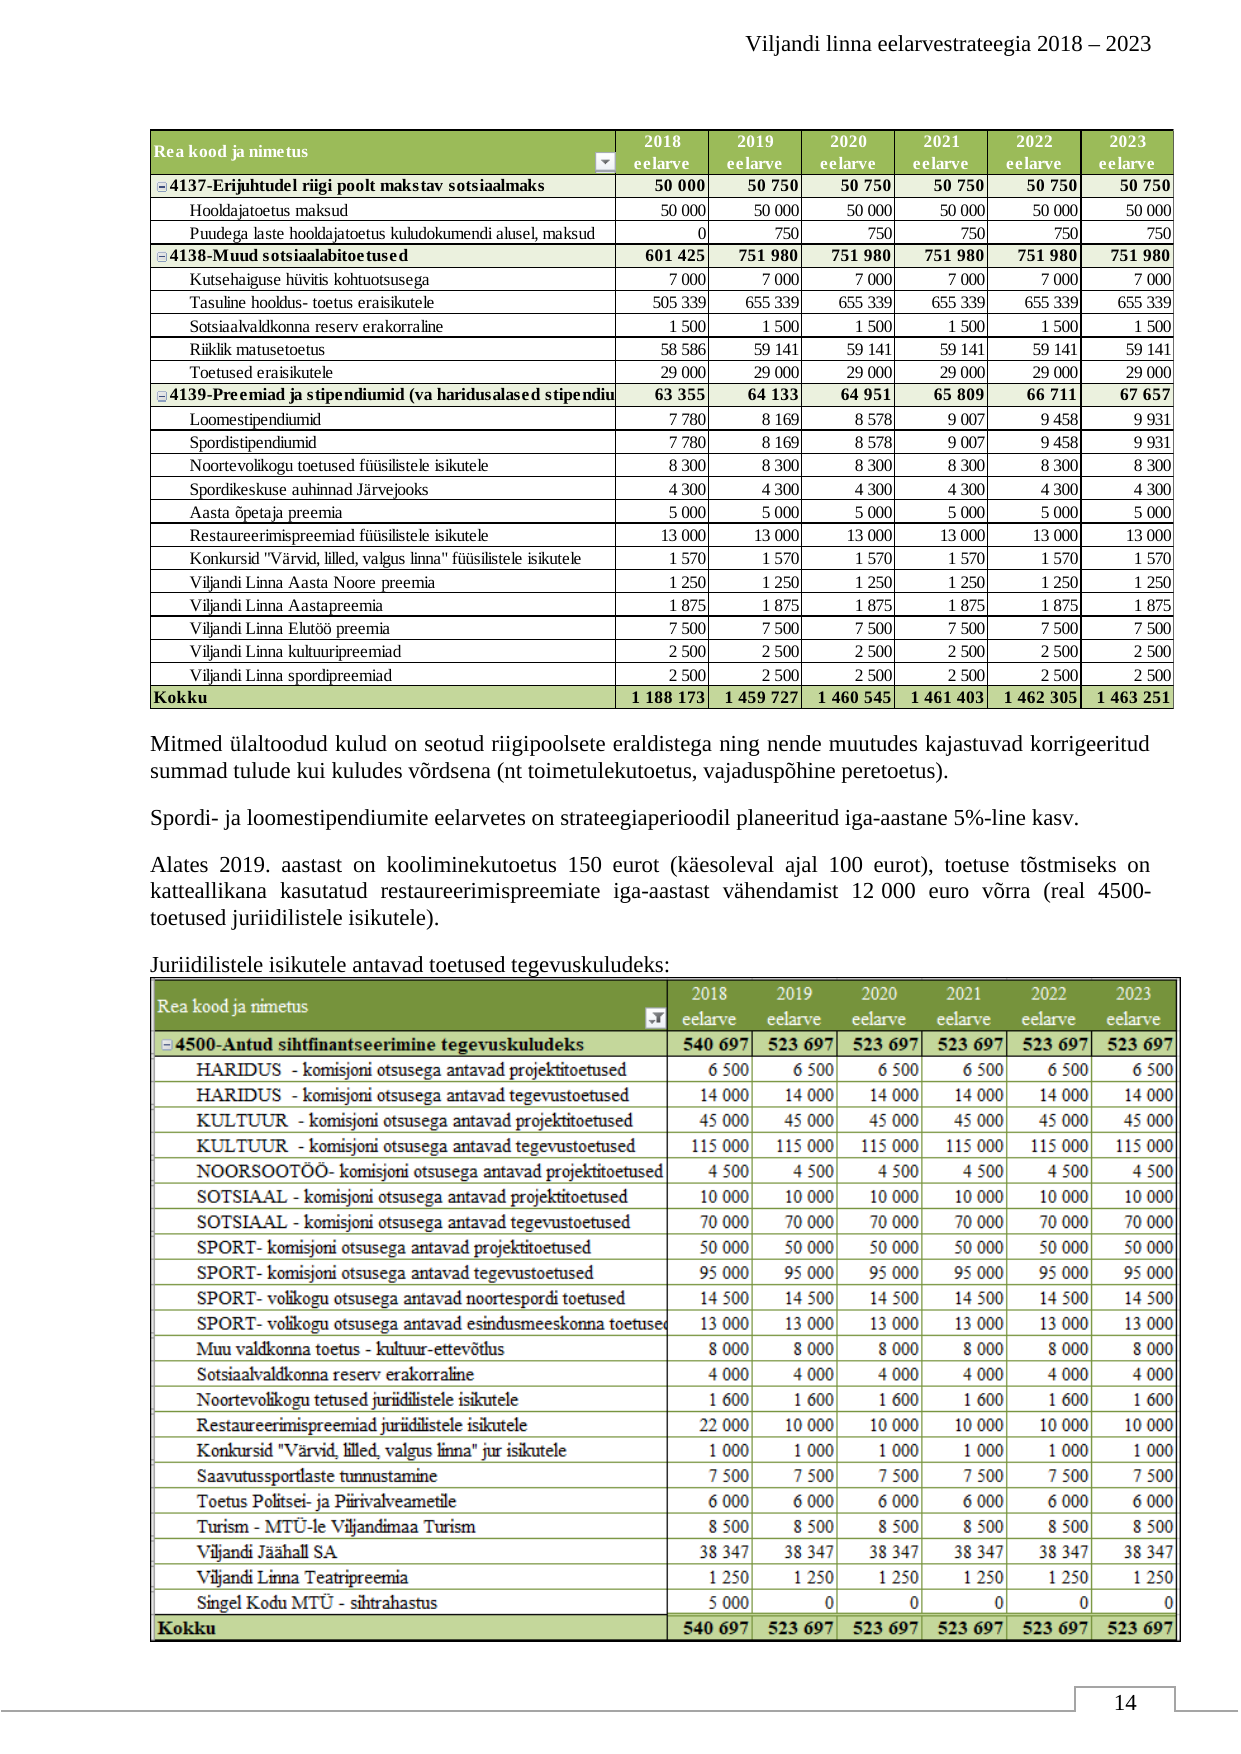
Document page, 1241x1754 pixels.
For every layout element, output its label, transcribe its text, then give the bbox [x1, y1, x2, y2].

text Spordi- ja loomestipendiumite eelarvetes on strateegiaperioodil planeeritud iga-aastane 5%-line kasv. [150, 804, 1152, 830]
picture [150, 977, 1181, 1642]
text Alates 2019. aastast on kooliminekutoetus 150 eurot (käesoleval ajal 100 eurot), toetuse tõstmiseks on katteallikana kasutatud restaureerimispreemiate iga-aastast vähendamist 12 000 euro võrra (real 4500-toetused juriidilistele isikutele). [150, 851, 1152, 930]
text Mitmed ülaltoodud kulud on seotud riigipoolsete eraldistega ning nende muutudes kajastuvad korrigeeritud summad tulude kui kuludes võrdsena (nt toimetulekutoetus, vajaduspõhine peretoetus). [150, 731, 1152, 783]
text Juriidilistele isikutele antavad toetused tegevuskuludeks: [150, 951, 1152, 977]
